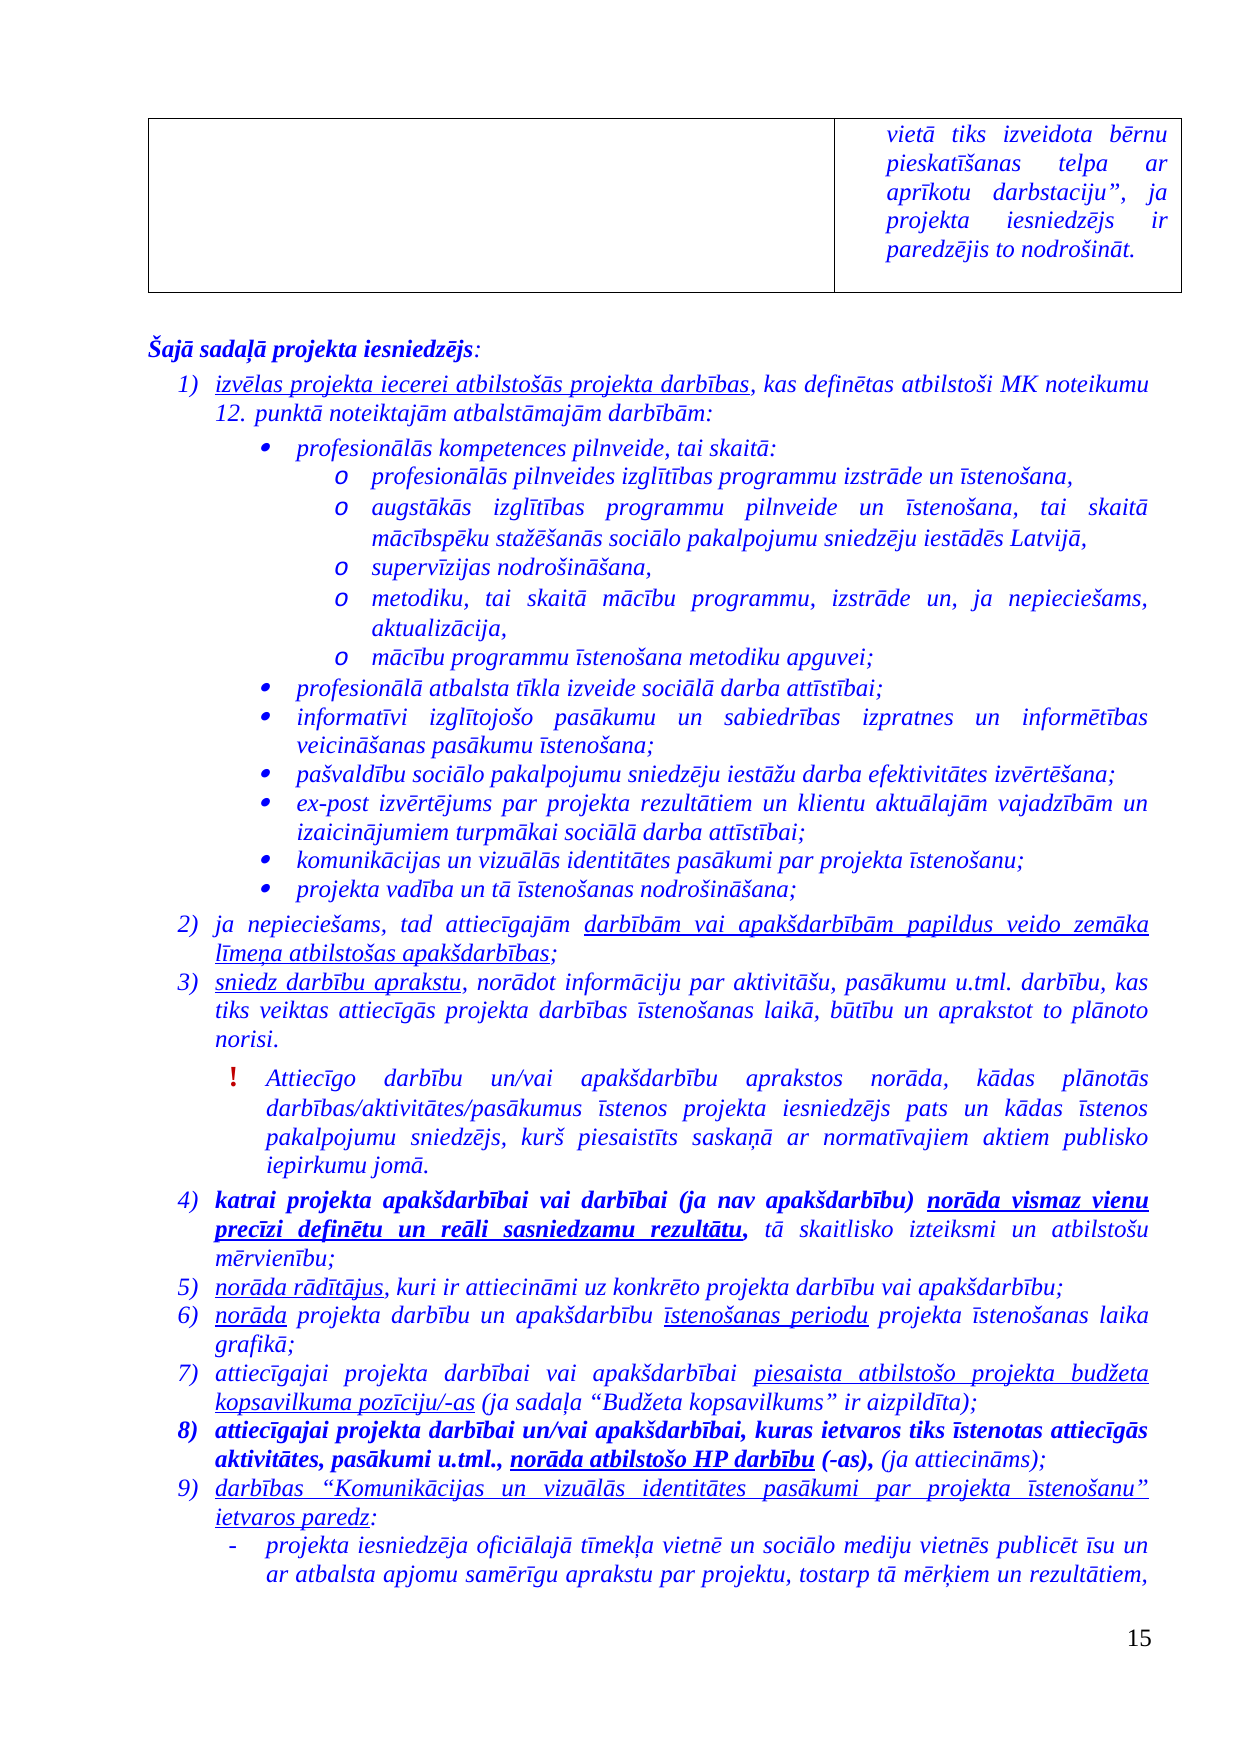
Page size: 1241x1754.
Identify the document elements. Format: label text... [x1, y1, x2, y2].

list darbības “Komunikācijas un vizuālās identitātes pasākumi par projekta īstenošanu” ietvaros paredz: [177, 1473, 1152, 1530]
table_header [835, 119, 1181, 292]
list ex-post izvērtējums par projekta rezultātiem un klientu aktuālajām vajadzībām un izaicinājumiem turpmākai sociālā darba attīstībai; [259, 788, 1152, 846]
list profesionālās pilnveides izglītības programmu izstrāde un īstenošana, [334, 461, 1152, 492]
list supervīzijas nodrošināšana, [334, 552, 1152, 583]
list profesionālās kompetences pilnveide, tai skaitā: [259, 433, 1152, 461]
text Šajā sadaļā projekta iesniedzējs: [148, 334, 1152, 363]
list norāda rādītājus, kuri ir attiecināmi uz konkrēto projekta darbību vai apakšdarbību; [177, 1272, 1152, 1300]
list komunikācijas un vizuālās identitātes pasākumi par projekta īstenošanu; [259, 846, 1152, 874]
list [228, 1530, 1152, 1588]
list attiecīgajai projekta darbībai un/vai apakšdarbībai, kuras ietvaros tiks īstenotas attiecīgās aktivitātes, pasākumi u.tml., norāda atbilstošo HP darbību (-as), (ja attiecināms); [177, 1415, 1152, 1473]
list augstākās izglītības programmu pilnveide un īstenošana, tai skaitā mācībspēku stažēšanās sociālo pakalpojumu sniedzēju iestādēs Latvijā, [334, 492, 1152, 552]
list norāda projekta darbību un apakšdarbību īstenošanas periodu projekta īstenošanas laika grafikā; [177, 1300, 1152, 1358]
list sniedz darbību aprakstu, norādot informāciju par aktivitāšu, pasākumu u.tml. darbību, kas tiks veiktas attiecīgās projekta darbības īstenošanas laikā, būtību un aprakstot to plānoto norisi. [177, 967, 1152, 1053]
table_header [149, 119, 834, 292]
list projekta vadība un tā īstenošanas nodrošināšana; [259, 874, 1152, 903]
list profesionālā atbalsta tīkla izveide sociālā darba attīstībai; [259, 673, 1152, 702]
list pašvaldību sociālo pakalpojumu sniedzēju iestāžu darba efektivitātes izvērtēšana; [259, 759, 1152, 788]
list attiecīgajai projekta darbībai vai apakšdarbībai piesaista atbilstošo projekta budžeta kopsavilkuma pozīciju/-as (ja sadaļa “Budžeta kopsavilkums” ir aizpildīta); [177, 1358, 1152, 1415]
list informatīvi izglītojošo pasākumu un sabiedrības izpratnes un informētības veicināšanas pasākumu īstenošana; [259, 702, 1152, 759]
list mācību programmu īstenošana metodiku apguvei; [334, 642, 1152, 673]
list metodiku, tai skaitā mācību programmu, izstrāde un, ja nepieciešams, aktualizācija, [334, 583, 1152, 642]
list Attiecīgo darbību un/vai apakšdarbību aprakstos norāda, kādas plānotās darbības/aktivitātes/pasākumus īstenos projekta iesniedzējs pats un kādas īstenos pakalpojumu sniedzējs, kurš piesaistīts saskaņā ar normatīvajiem aktiem publisko iepirkumu jomā. [228, 1059, 1152, 1179]
list izvēlas projekta iecerei atbilstošās projekta darbības, kas definētas atbilstoši MK noteikumu 12. punktā noteiktajām atbalstāmajām darbībām: [177, 369, 1152, 426]
list katrai projekta apakšdarbībai vai darbībai (ja nav apakšdarbību) norāda vismaz vienu precīzi definētu un reāli sasniedzamu rezultātu, tā skaitlisko izteiksmi un atbilstošu mērvienību; [177, 1185, 1152, 1272]
list ja nepieciešams, tad attiecīgajām darbībām vai apakšdarbībām papildus veido zemāka līmeņa atbilstošas apakšdarbības; [177, 909, 1152, 967]
